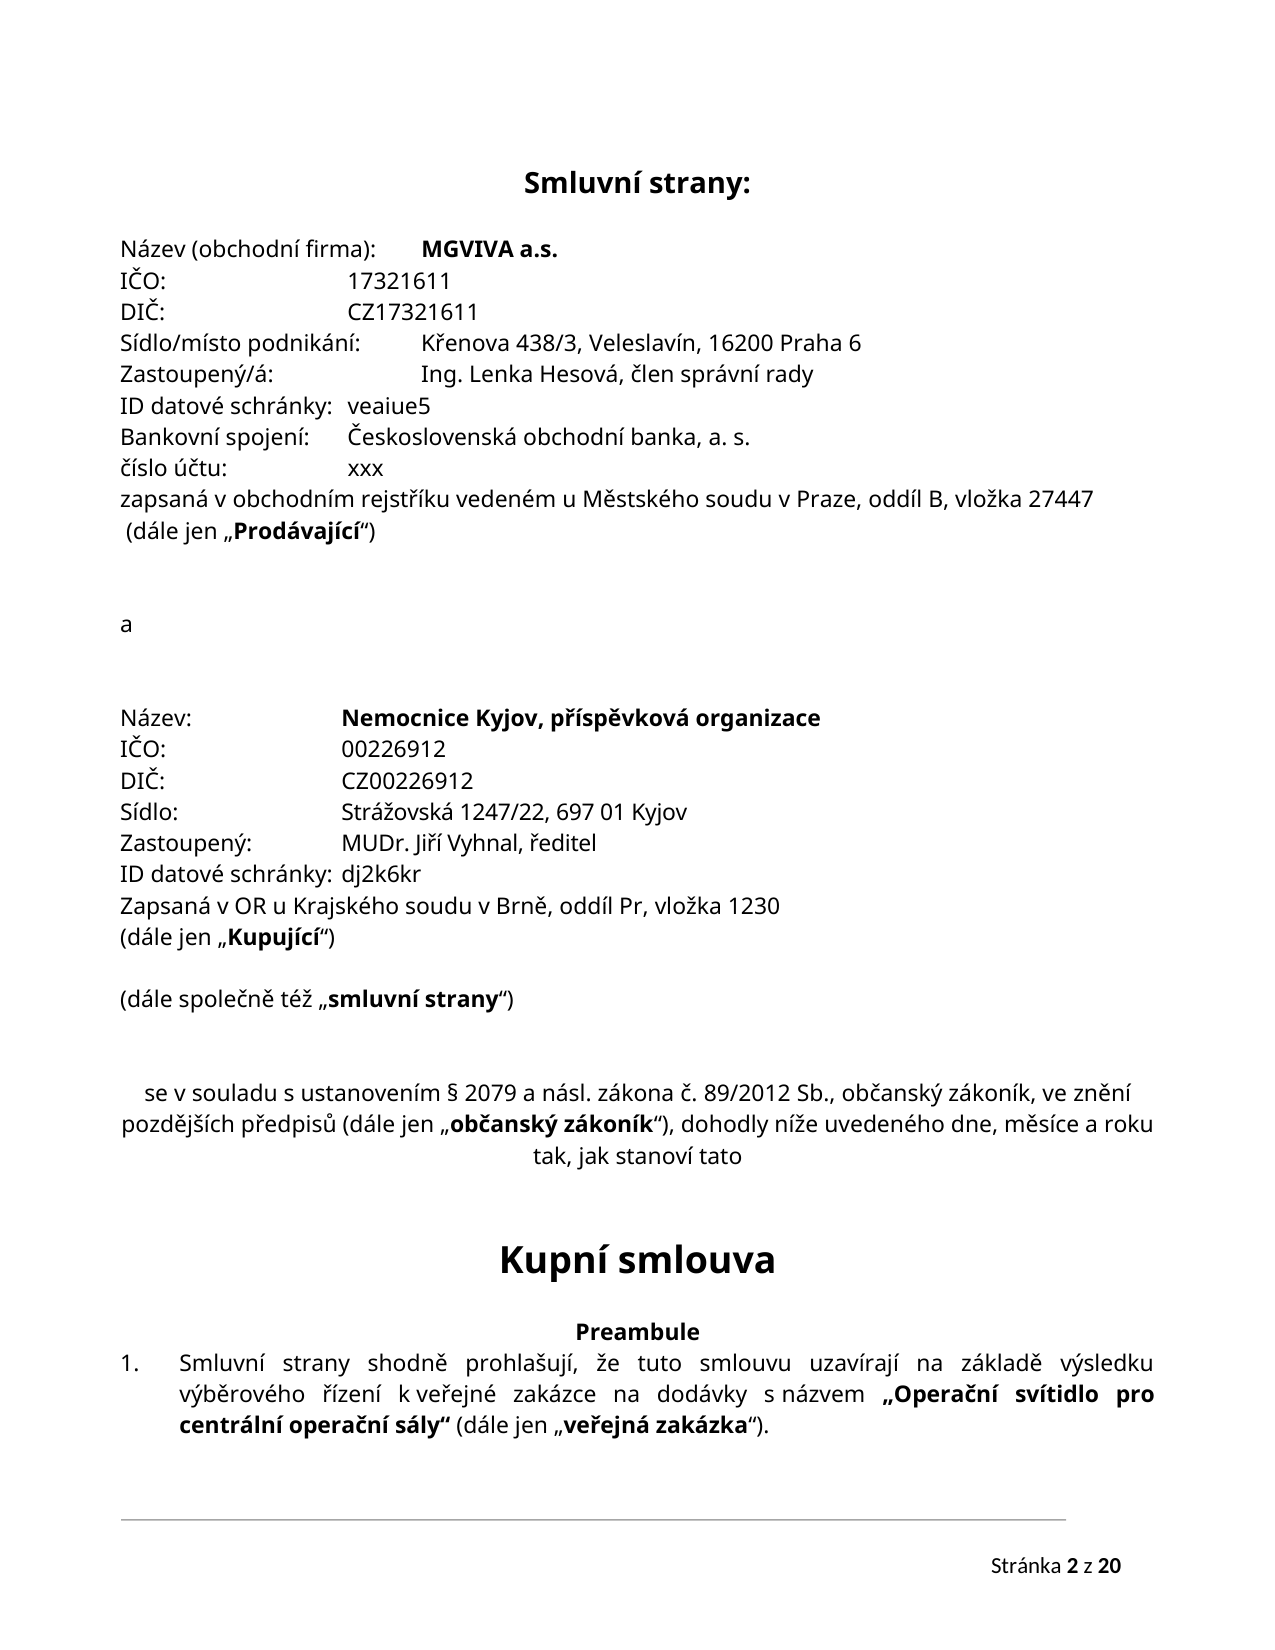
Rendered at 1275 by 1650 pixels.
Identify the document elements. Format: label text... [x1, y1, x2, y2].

text zapsaná v obchodním rejstříku vedeném u Městského soudu v Praze, oddíl B, vložka 27447 [120, 483, 1155, 515]
text Zastoupený/á: Ing. Lenka Hesová, člen správní rady [120, 358, 1155, 390]
text Název (obchodní firma): MGVIVA a.s. [120, 233, 1155, 265]
text se v souladu s ustanovením § 2079 a násl. zákona č. 89/2012 Sb., občanský zákoník, ve znění pozdějších předpisů (dále jen „občanský zákoník“), dohodly níže uvedeného dne, měsíce a roku tak, jak stanoví tato [120, 1077, 1155, 1171]
text a [120, 608, 1155, 640]
text Sídlo/místo podnikání: Křenova 438/3, Veleslavín, 16200 Praha 6 [120, 327, 1155, 358]
list Smluvní strany shodně prohlašují, že tuto smlouvu uzavírají na základě výsledku výběrového řízení k veřejné zakázce na dodávky s názvem „Operační svítidlo pro centrální operační sály“ (dále jen „veřejná zakázka“). [120, 1347, 1155, 1441]
text (dále jen „Prodávající“) [120, 515, 1155, 546]
text DIČ: CZ17321611 [120, 296, 1155, 327]
text Název: Nemocnice Kyjov, příspěvková organizace [120, 702, 1155, 733]
title Smluvní strany: [120, 162, 1155, 202]
text Preambule [120, 1316, 1155, 1347]
text (dále jen „Kupující“) [120, 921, 1155, 952]
text IČO: 00226912 [120, 733, 1155, 765]
text IČO: 17321611 [120, 265, 1155, 296]
text Sídlo: Strážovská 1247/22, 697 01 Kyjov [120, 796, 1155, 827]
text ID datové schránky: dj2k6kr [120, 858, 1155, 890]
subtitle Kupní smlouva [120, 1233, 1155, 1284]
text číslo účtu: xxx [120, 452, 1155, 483]
text Bankovní spojení: Československá obchodní banka, a. s. [120, 421, 1155, 452]
text Zastoupený: MUDr. Jiří Vyhnal, ředitel [120, 827, 1155, 858]
text Zapsaná v OR u Krajského soudu v Brně, oddíl Pr, vložka 1230 [120, 890, 1155, 921]
text DIČ: CZ00226912 [120, 765, 1155, 796]
text (dále společně též „smluvní strany“) [120, 983, 1155, 1015]
text ID datové schránky: veaiue5 [120, 390, 1155, 421]
